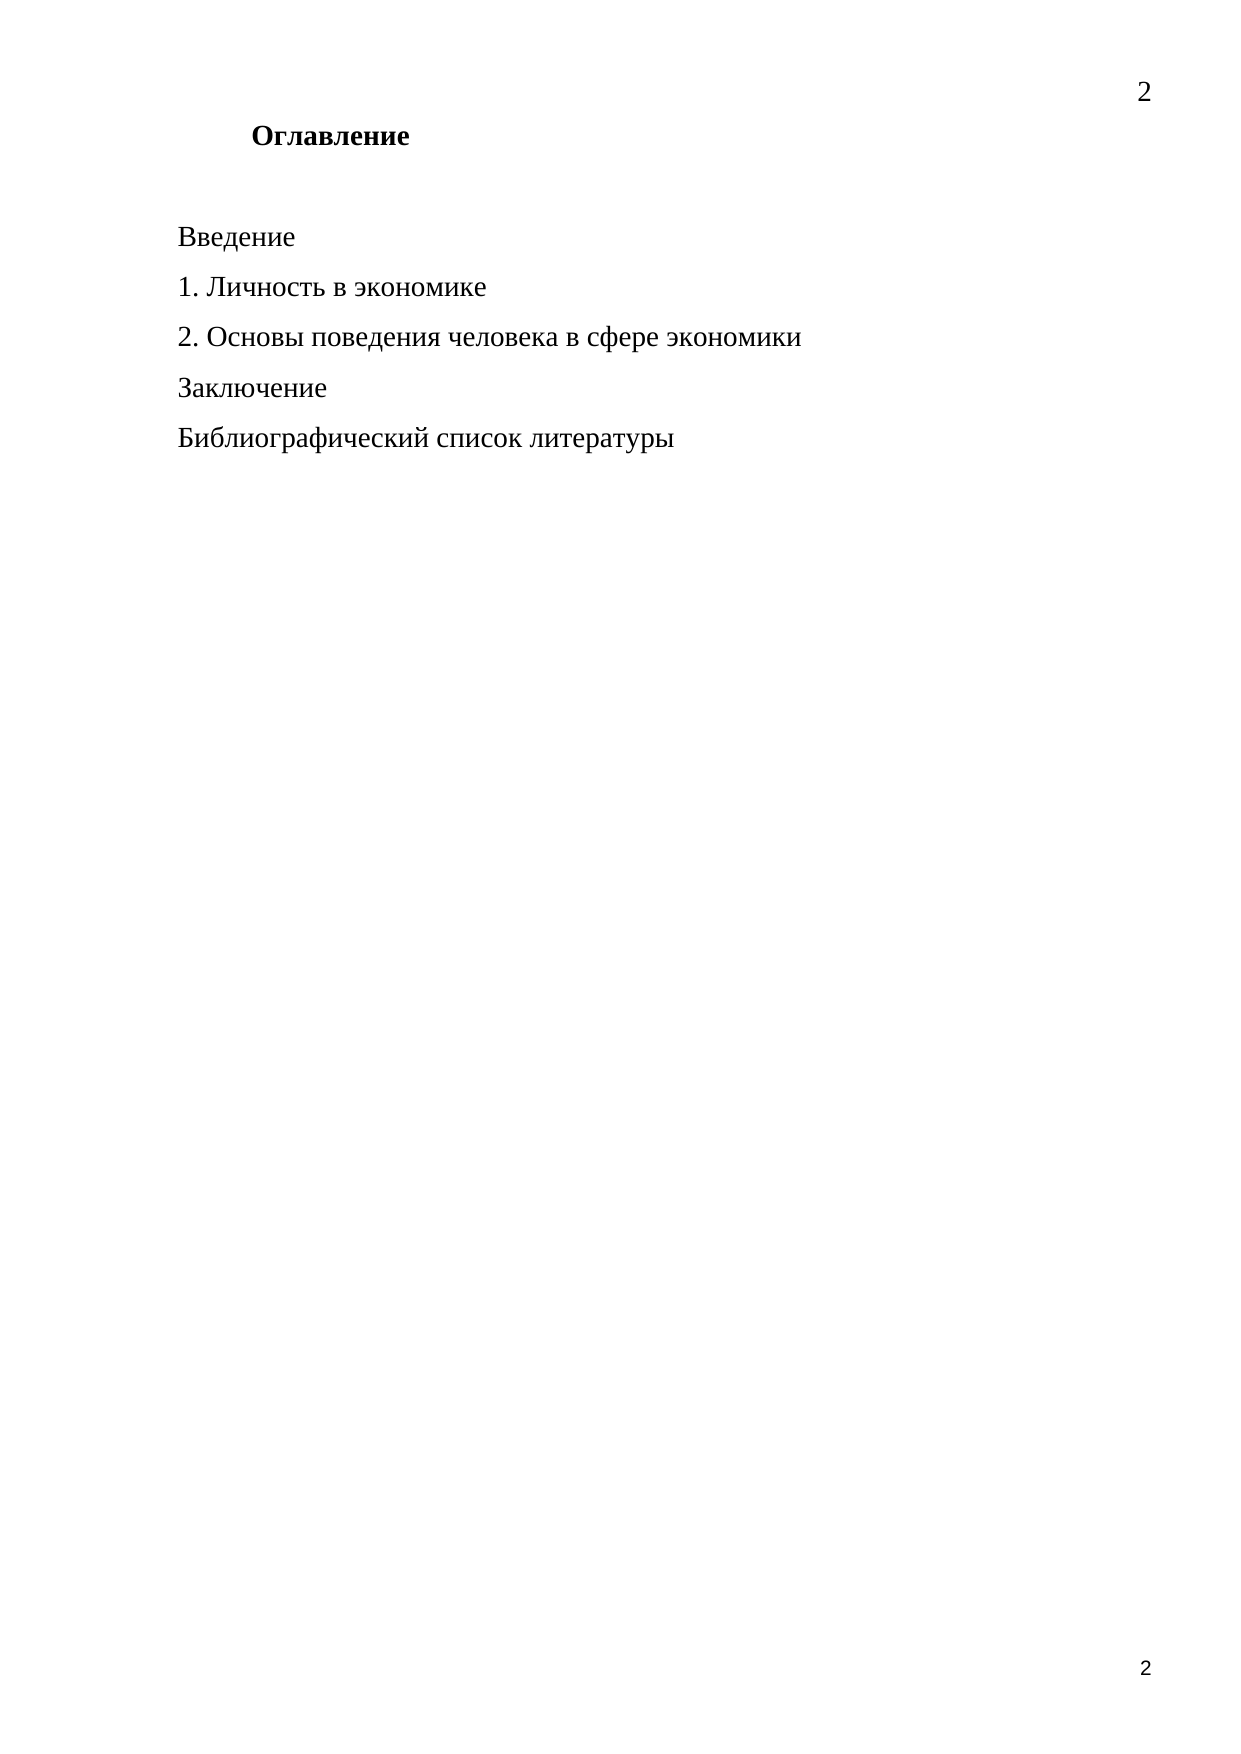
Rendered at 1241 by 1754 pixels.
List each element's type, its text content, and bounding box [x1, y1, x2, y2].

text Оглавление [177, 118, 1152, 152]
text Введение [177, 219, 1152, 252]
text 2. Основы поведения человека в сфере экономики [177, 319, 1152, 353]
text 1. Личность в экономике [177, 269, 1152, 303]
text Библиографический список литературы [177, 420, 1152, 453]
text Заключение [177, 370, 1152, 403]
